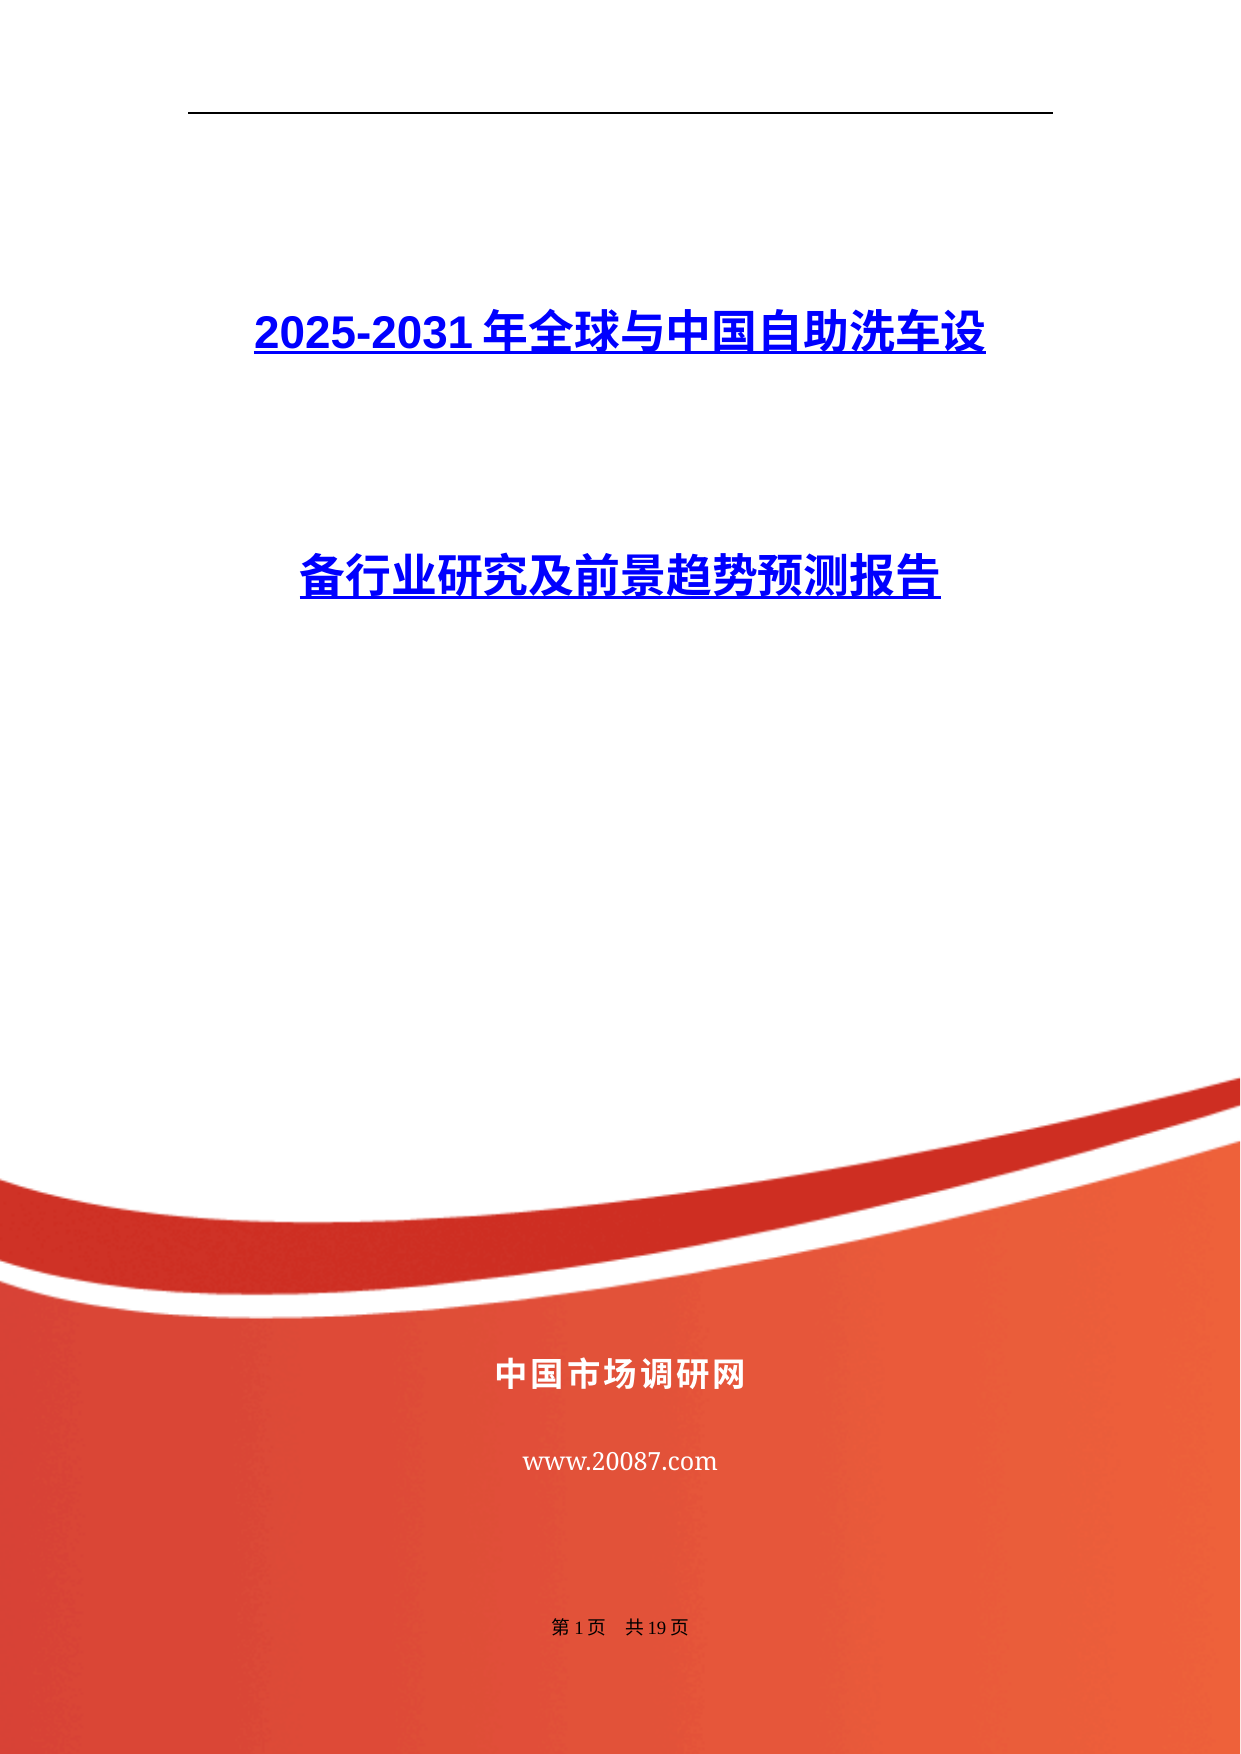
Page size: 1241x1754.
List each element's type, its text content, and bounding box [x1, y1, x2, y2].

text www.20087.com [187, 1428, 1053, 1493]
subtitle 中国市场调研网 [187, 1339, 1053, 1404]
picture [0, 1006, 1241, 1754]
table_header 2025-2031年全球与中国自助洗车设备行业研究及前景趋势预测报告 [188, 207, 1053, 773]
